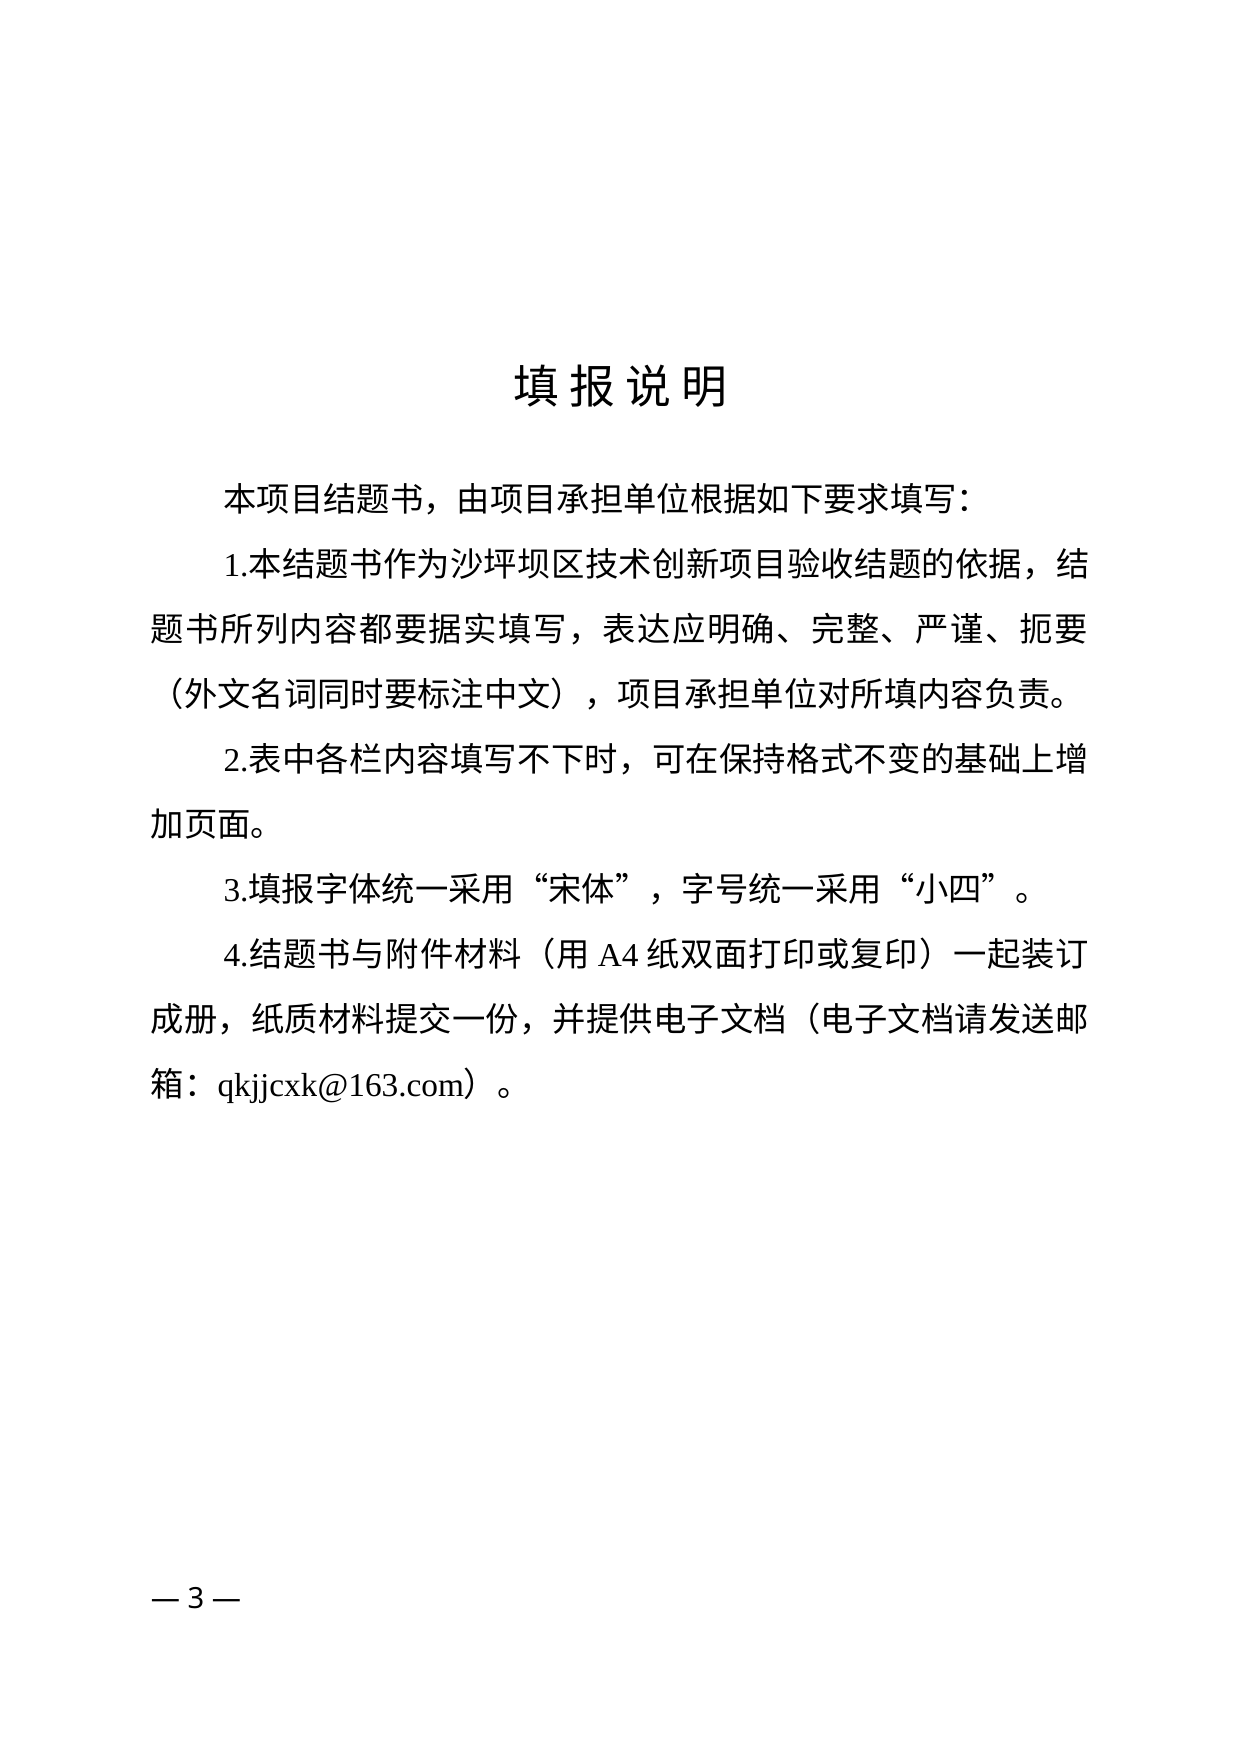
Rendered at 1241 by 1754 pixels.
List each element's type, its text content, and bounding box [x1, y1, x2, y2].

text 1.本结题书作为沙坪坝区技术创新项目验收结题的依据，结题书所列内容都要据实填写，表达应明确、完整、严谨、扼要（外文名词同时要标注中文），项目承担单位对所填内容负责。 [151, 529, 1089, 724]
text 4.结题书与附件材料（用A4纸双面打印或复印）一起装订成册，纸质材料提交一份，并提供电子文档（电子文档请发送邮箱：qkjjcxk@163.com）。 [151, 919, 1089, 1114]
text 2.表中各栏内容填写不下时，可在保持格式不变的基础上增加页面。 [151, 724, 1089, 854]
text 3.填报字体统一采用“宋体”，字号统一采用“小四”。 [151, 854, 1089, 919]
text 本项目结题书，由项目承担单位根据如下要求填写： [151, 464, 1089, 529]
text 填 报 说 明 [151, 334, 1089, 432]
